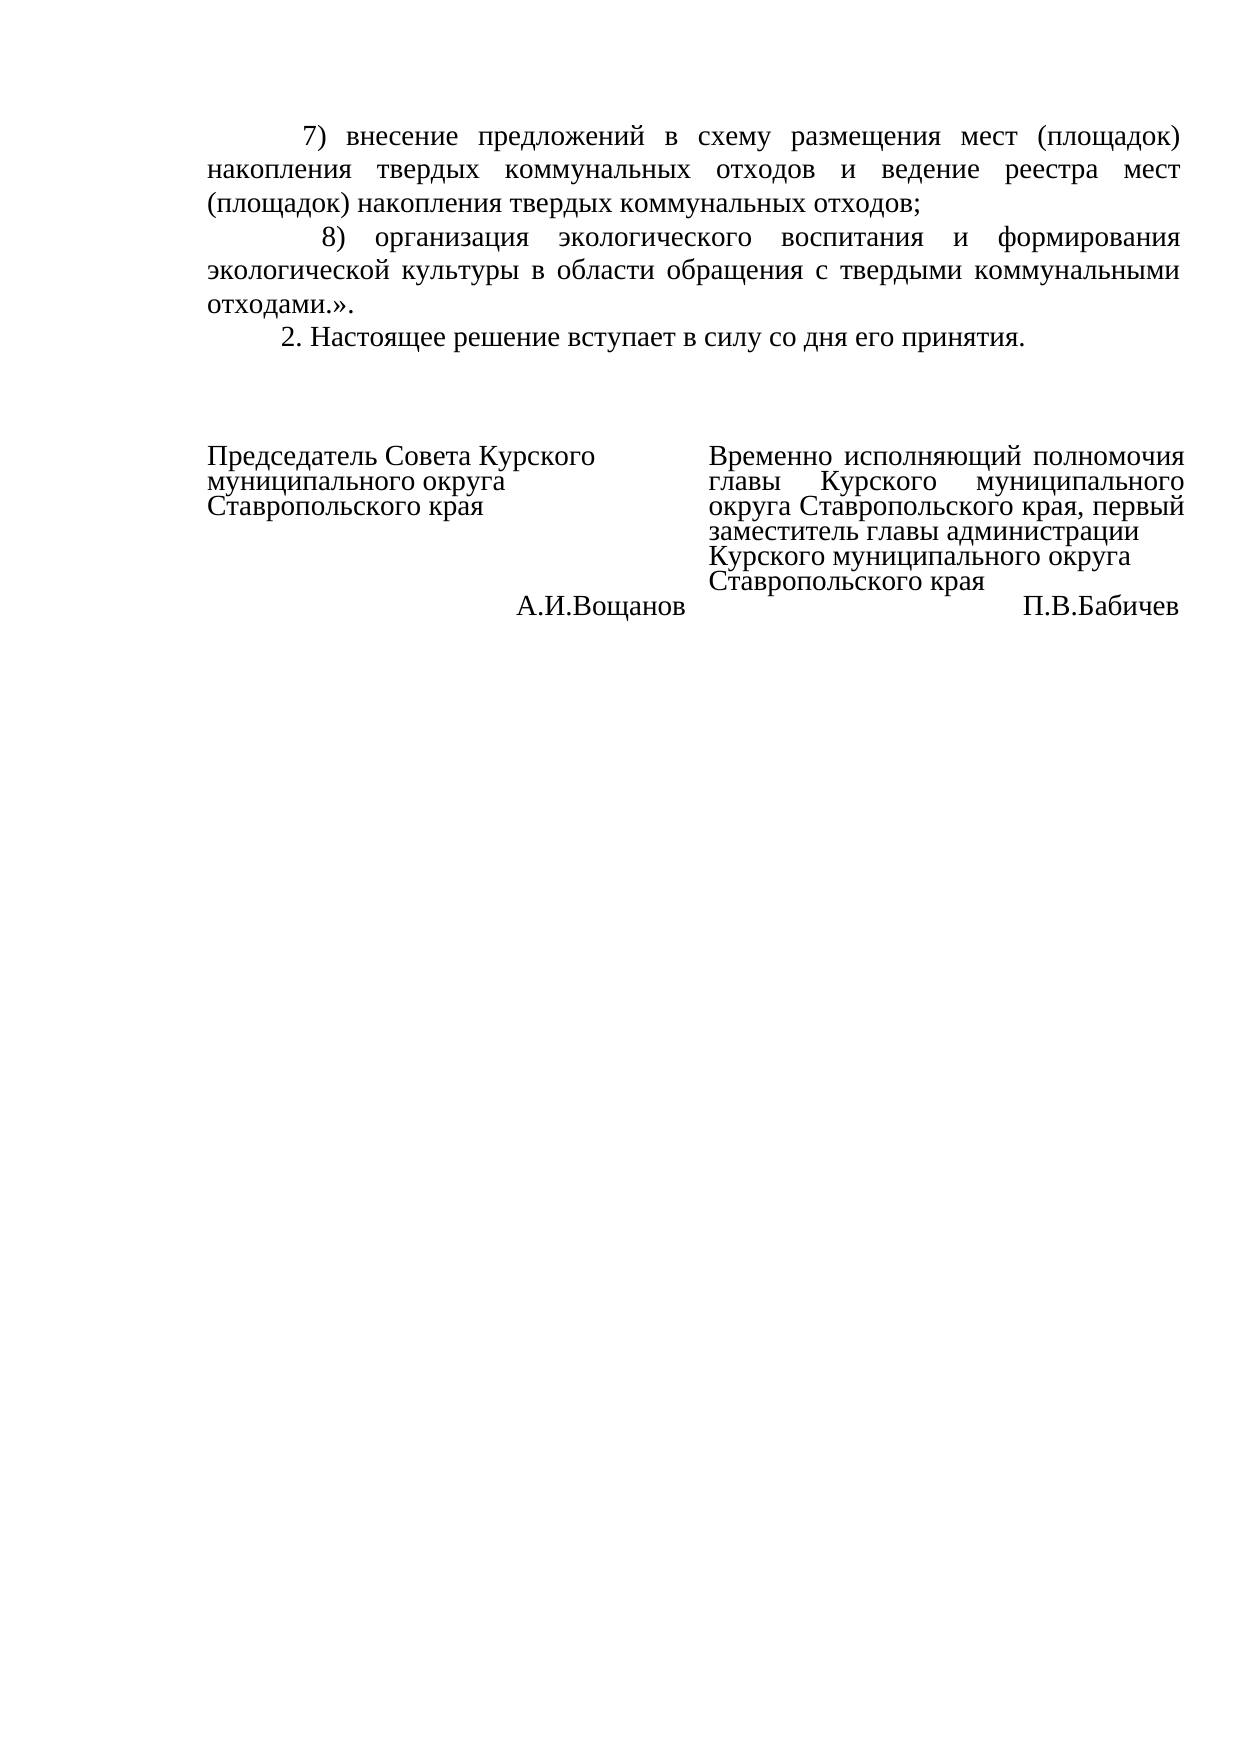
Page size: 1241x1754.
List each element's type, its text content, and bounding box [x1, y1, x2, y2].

table_header Временно исполняющий полномочия главы Курского муниципального округа Ставропольского края, первый заместитель главы администрации Курского муниципального округа Ставропольского края П.В.Бабичев [697, 420, 1196, 620]
text 2. Настоящее решение вступает в силу со дня его принятия. [207, 319, 1181, 353]
text 7) внесение предложений в схему размещения мест (площадок) накопления твердых коммунальных отходов и ведение реестра мест (площадок) накопления твердых коммунальных отходов; [207, 118, 1181, 219]
text 8) организация экологического воспитания и формирования экологической культуры в области обращения с твердыми коммунальными отходами.». [207, 219, 1181, 319]
table_header Председатель Совета Курского муниципального округа Ставропольского края А.И.Вощанов [196, 420, 697, 620]
